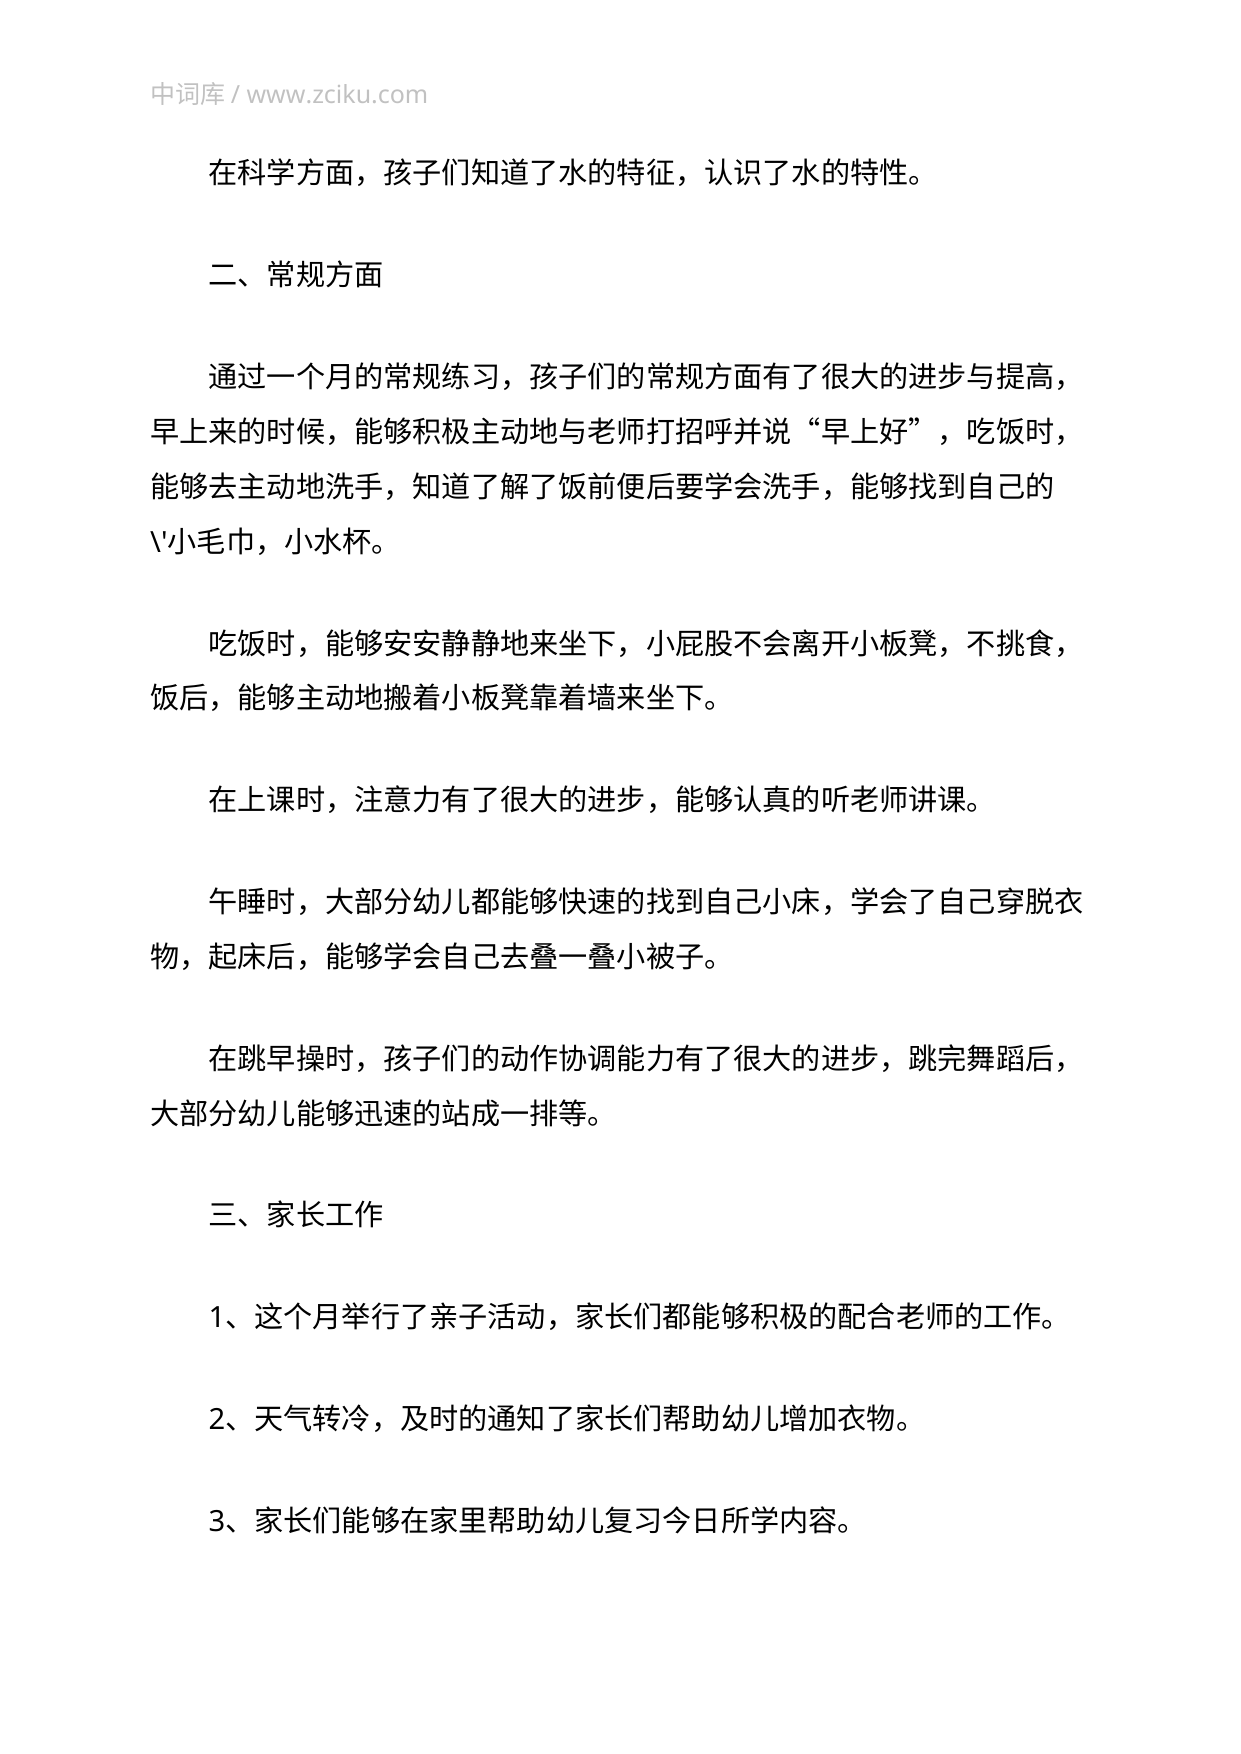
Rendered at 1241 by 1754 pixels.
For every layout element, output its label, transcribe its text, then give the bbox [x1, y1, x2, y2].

text 在上课时，注意力有了很大的进步，能够认真的听老师讲课。 [150, 777, 1090, 819]
text 通过一个月的常规练习，孩子们的常规方面有了很大的进步与提高，早上来的时候，能够积极主动地与老师打招呼并说“早上好”，吃饭时，能够去主动地洗手，知道了解了饭前便后要学会洗手，能够找到自己的\'小毛巾，小水杯。 [150, 353, 1090, 561]
text 午睡时，大部分幼儿都能够快速的找到自己小床，学会了自己穿脱衣物，起床后，能够学会自己去叠一叠小被子。 [150, 879, 1090, 976]
text 二、常规方面 [150, 252, 1090, 294]
text 3、家长们能够在家里帮助幼儿复习今日所学内容。 [150, 1498, 1090, 1540]
text 2、天气转冷，及时的通知了家长们帮助幼儿增加衣物。 [150, 1396, 1090, 1438]
text 三、家长工作 [150, 1192, 1090, 1234]
text 1、这个月举行了亲子活动，家长们都能够积极的配合老师的工作。 [150, 1294, 1090, 1336]
text 在跳早操时，孩子们的动作协调能力有了很大的进步，跳完舞蹈后，大部分幼儿能够迅速的站成一排等。 [150, 1035, 1090, 1132]
text 吃饭时，能够安安静静地来坐下，小屁股不会离开小板凳，不挑食，饭后，能够主动地搬着小板凳靠着墙来坐下。 [150, 620, 1090, 717]
text 在科学方面，孩子们知道了水的特征，认识了水的特性。 [150, 150, 1090, 192]
